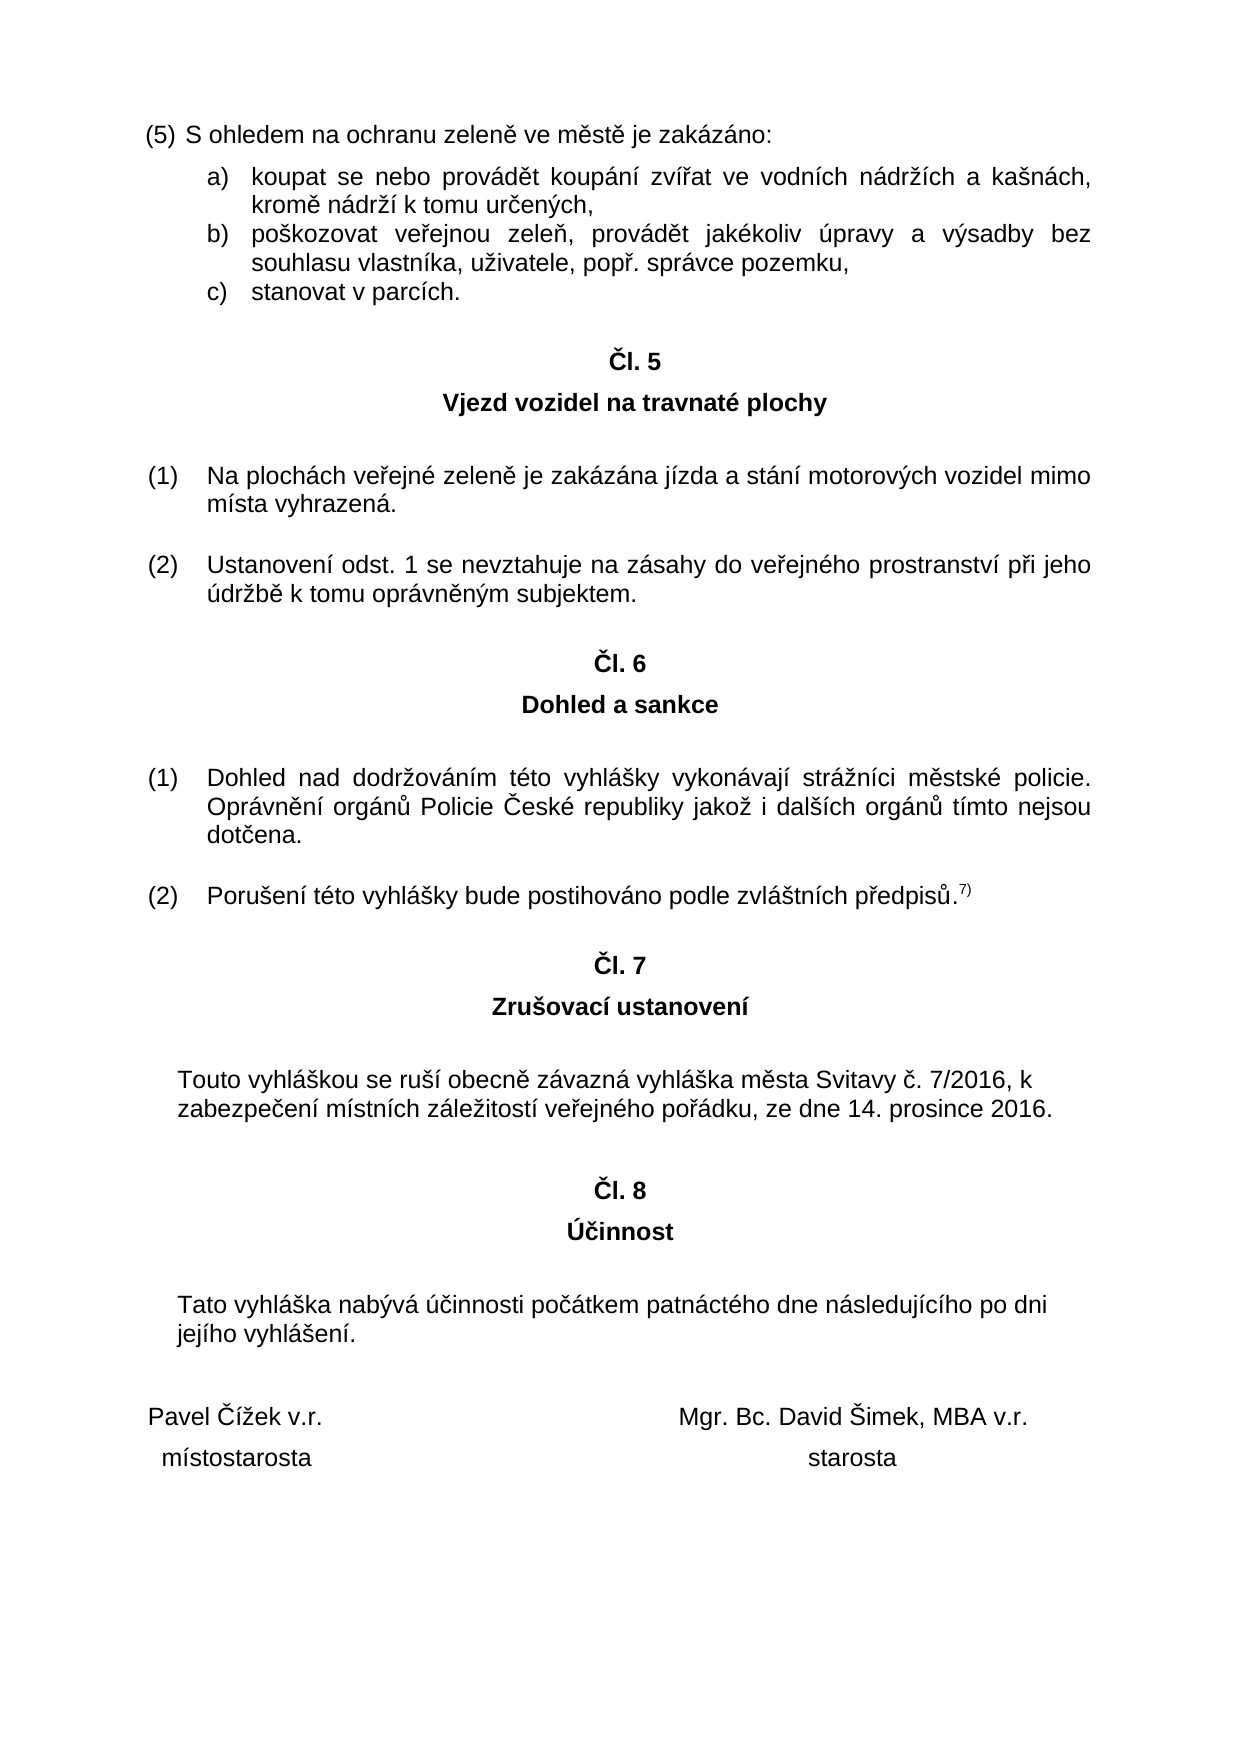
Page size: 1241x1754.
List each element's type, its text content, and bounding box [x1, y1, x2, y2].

text Vjezd vozidel na travnaté plochy [177, 388, 1093, 417]
text místostarosta starosta [148, 1443, 1093, 1472]
text Čl. 6 [148, 649, 1093, 677]
text Čl. 5 [177, 347, 1093, 375]
text Dohled a sankce [148, 690, 1093, 719]
text Účinnost [148, 1217, 1093, 1246]
text Čl. 7 [148, 951, 1093, 979]
list Porušení této vyhlášky bude postihováno podle zvláštních předpisů.7) [148, 881, 1093, 909]
list stanovat v parcích. [207, 277, 1093, 305]
text Zrušovací ustanovení [148, 992, 1093, 1021]
list S ohledem na ochranu zeleně ve městě je zakázáno: [145, 120, 1093, 149]
text Touto vyhláškou se ruší obecně závazná vyhláška města Svitavy č. 7/2016, k zabezpečení místních záležitostí veřejného pořádku, ze dne 14. prosince 2016. [177, 1065, 1093, 1122]
list Na plochách veřejné zeleně je zakázána jízda a stání motorových vozidel mimo místa vyhrazená. [148, 461, 1093, 518]
text Pavel Čížek v.r. Mgr. Bc. David Šimek, MBA v.r. [148, 1402, 1093, 1430]
list Dohled nad dodržováním této vyhlášky vykonávají strážníci městské policie. Oprávnění orgánů Policie České republiky jakož i dalších orgánů tímto nejsou dotčena. [148, 763, 1093, 849]
list Ustanovení odst. 1 se nevztahuje na zásahy do veřejného prostranství při jeho údržbě k tomu oprávněným subjektem. [148, 550, 1093, 607]
list koupat se nebo provádět koupání zvířat ve vodních nádržích a kašnách, kromě nádrží k tomu určených, [207, 162, 1093, 219]
text Čl. 8 [148, 1176, 1093, 1205]
text Tato vyhláška nabývá účinnosti počátkem patnáctého dne následujícího po dni jejího vyhlášení. [177, 1290, 1093, 1348]
list poškozovat veřejnou zeleň, provádět jakékoliv úpravy a výsadby bez souhlasu vlastníka, uživatele, popř. správce pozemku, [207, 219, 1093, 277]
